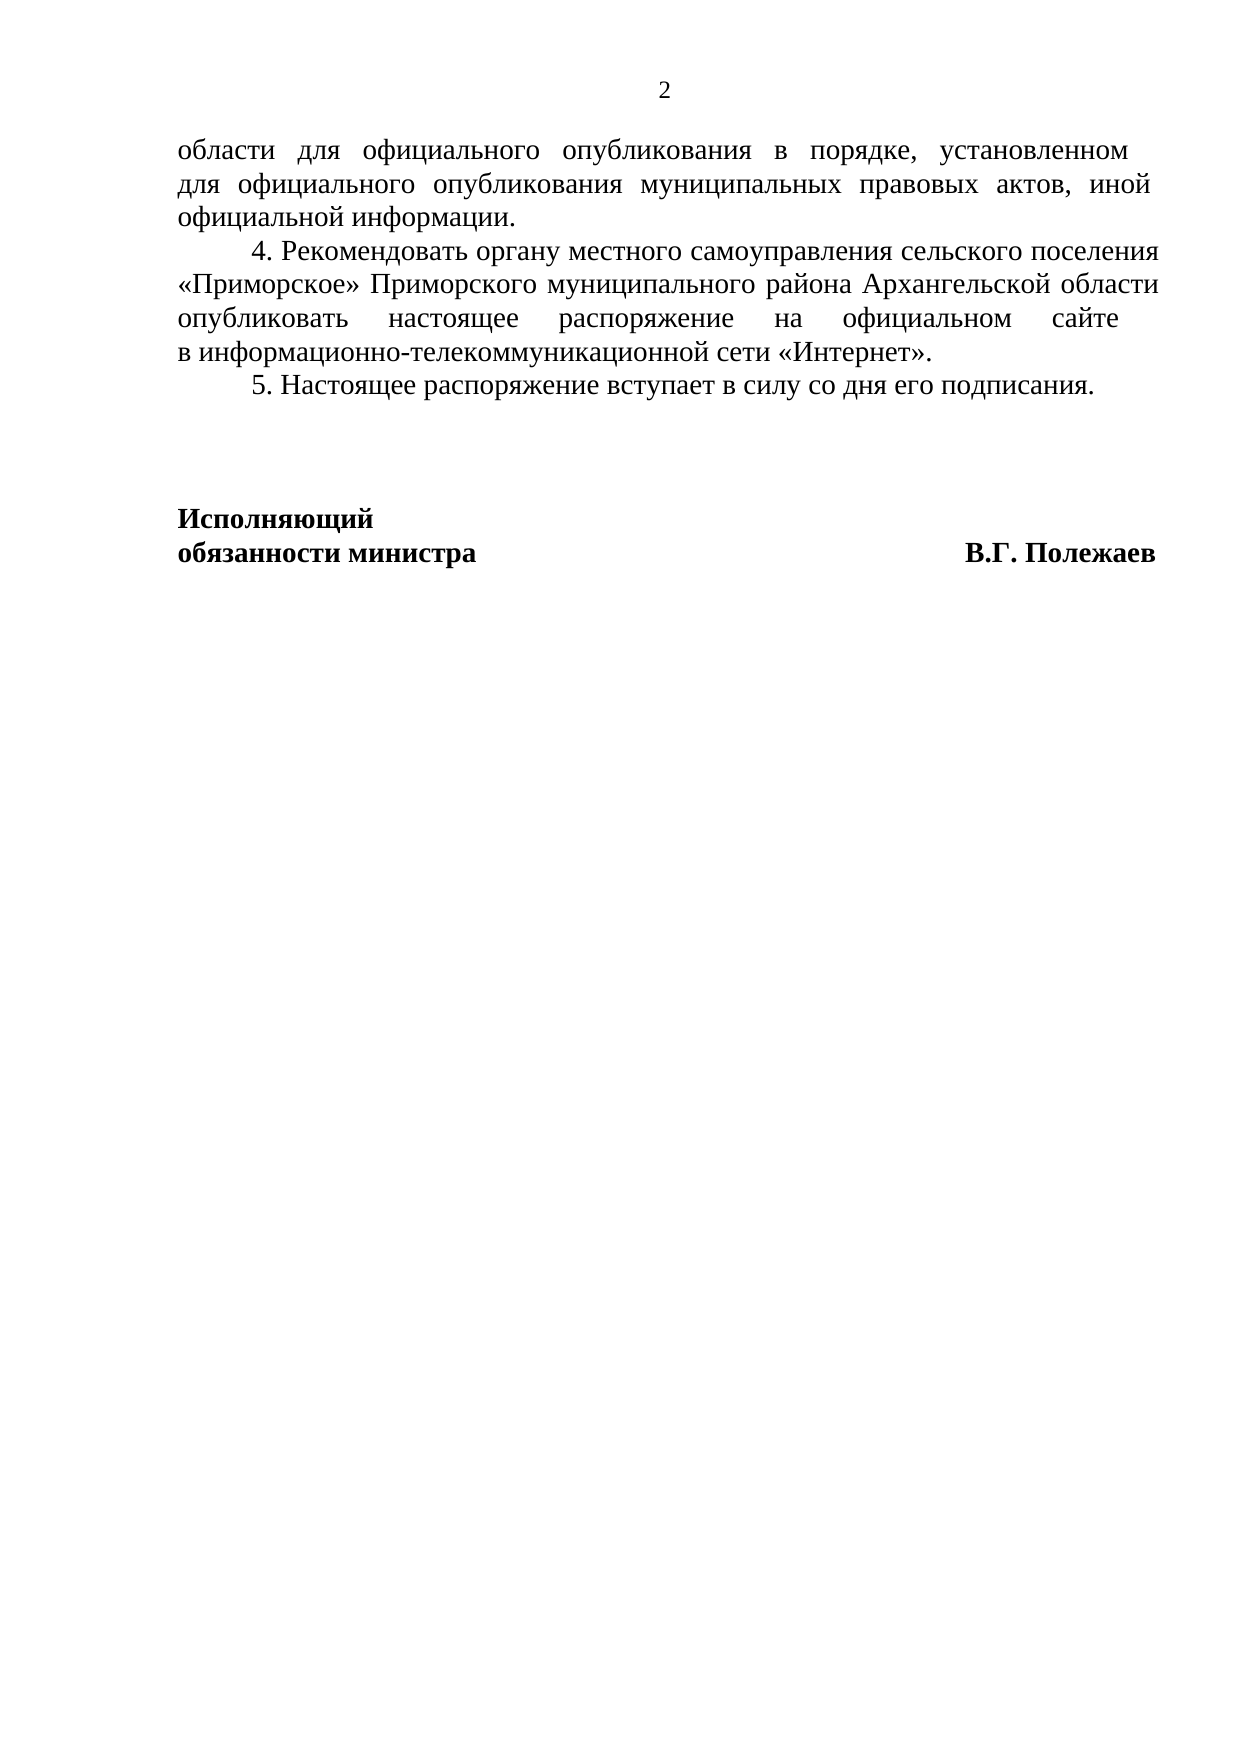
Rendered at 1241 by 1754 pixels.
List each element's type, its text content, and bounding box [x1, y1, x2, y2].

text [177, 132, 1152, 233]
text 4. Рекомендовать органу местного самоуправления сельского поселения «Приморское» Приморского муниципального района Архангельской области опубликовать настоящее распоряжение на официальном сайте в информационно-телекоммуникационной сети «Интернет». [177, 233, 1159, 367]
text Исполняющий [177, 501, 1159, 535]
text 5. Настоящее распоряжение вступает в силу со дня его подписания. [177, 367, 1152, 401]
text обязанности министра В.Г. Полежаев [177, 535, 1159, 568]
